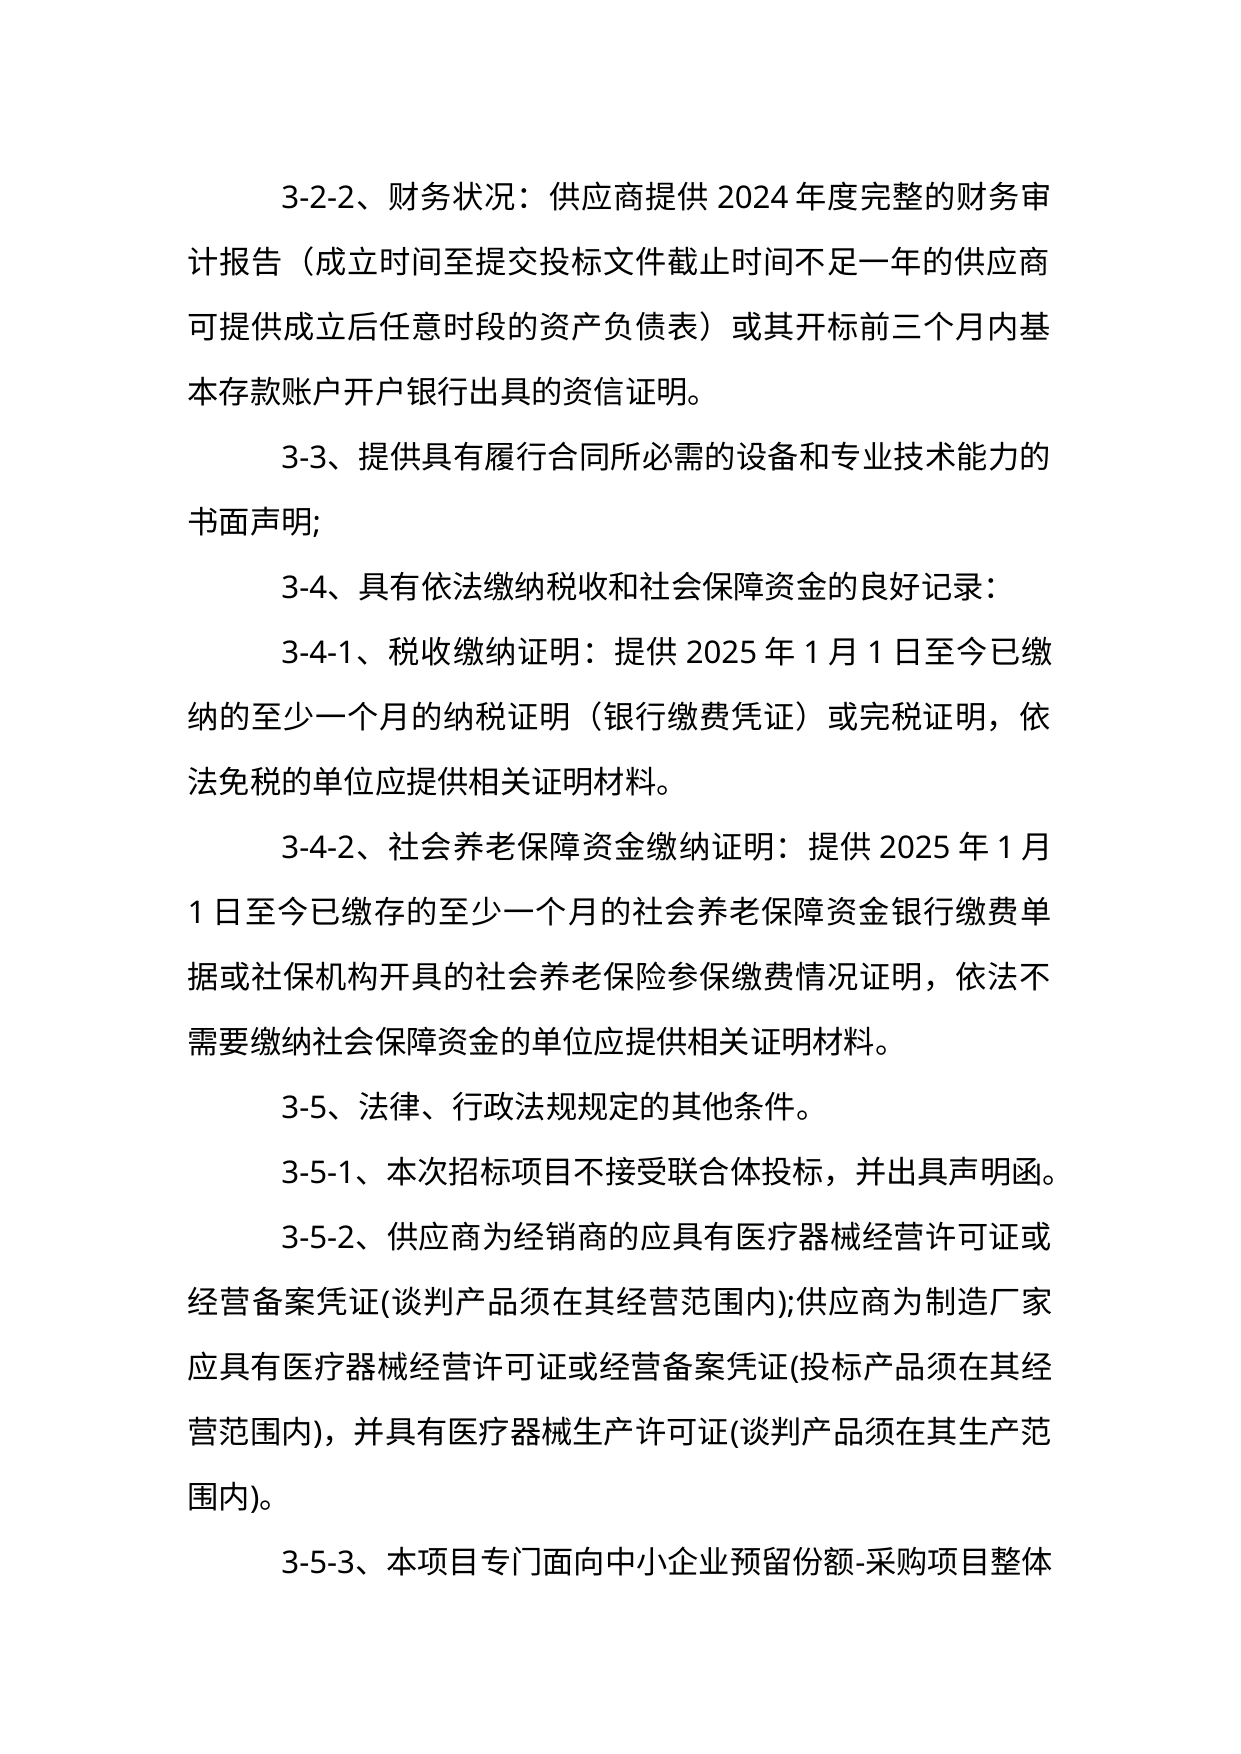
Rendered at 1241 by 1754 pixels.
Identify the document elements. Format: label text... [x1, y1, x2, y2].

text 3-3、提供具有履行合同所必需的设备和专业技术能力的书面声明; [187, 422, 1053, 552]
text 3-4-1、税收缴纳证明：提供2025年1月1日至今已缴纳的至少一个月的纳税证明（银行缴费凭证）或完税证明，依法免税的单位应提供相关证明材料。 [187, 617, 1053, 812]
text 3-5、法律、行政法规规定的其他条件。 [187, 1072, 1053, 1137]
text 3-4、具有依法缴纳税收和社会保障资金的良好记录： [187, 552, 1053, 617]
text 3-5-2、供应商为经销商的应具有医疗器械经营许可证或经营备案凭证(谈判产品须在其经营范围内);供应商为制造厂家应具有医疗器械经营许可证或经营备案凭证(投标产品须在其经营范围内)，并具有医疗器械生产许可证(谈判产品须在其生产范围内)。 [187, 1202, 1053, 1527]
text 3-4-2、社会养老保障资金缴纳证明：提供2025年1月1日至今已缴存的至少一个月的社会养老保障资金银行缴费单据或社保机构开具的社会养老保险参保缴费情况证明，依法不需要缴纳社会保障资金的单位应提供相关证明材料。 [187, 812, 1053, 1072]
text 3-5-1、本次招标项目不接受联合体投标，并出具声明函。 [187, 1137, 1053, 1202]
text 3-2-2、财务状况：供应商提供2024年度完整的财务审计报告（成立时间至提交投标文件截止时间不足一年的供应商可提供成立后任意时段的资产负债表）或其开标前三个月内基本存款账户开户银行出具的资信证明。 [187, 162, 1053, 422]
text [187, 1527, 1053, 1592]
